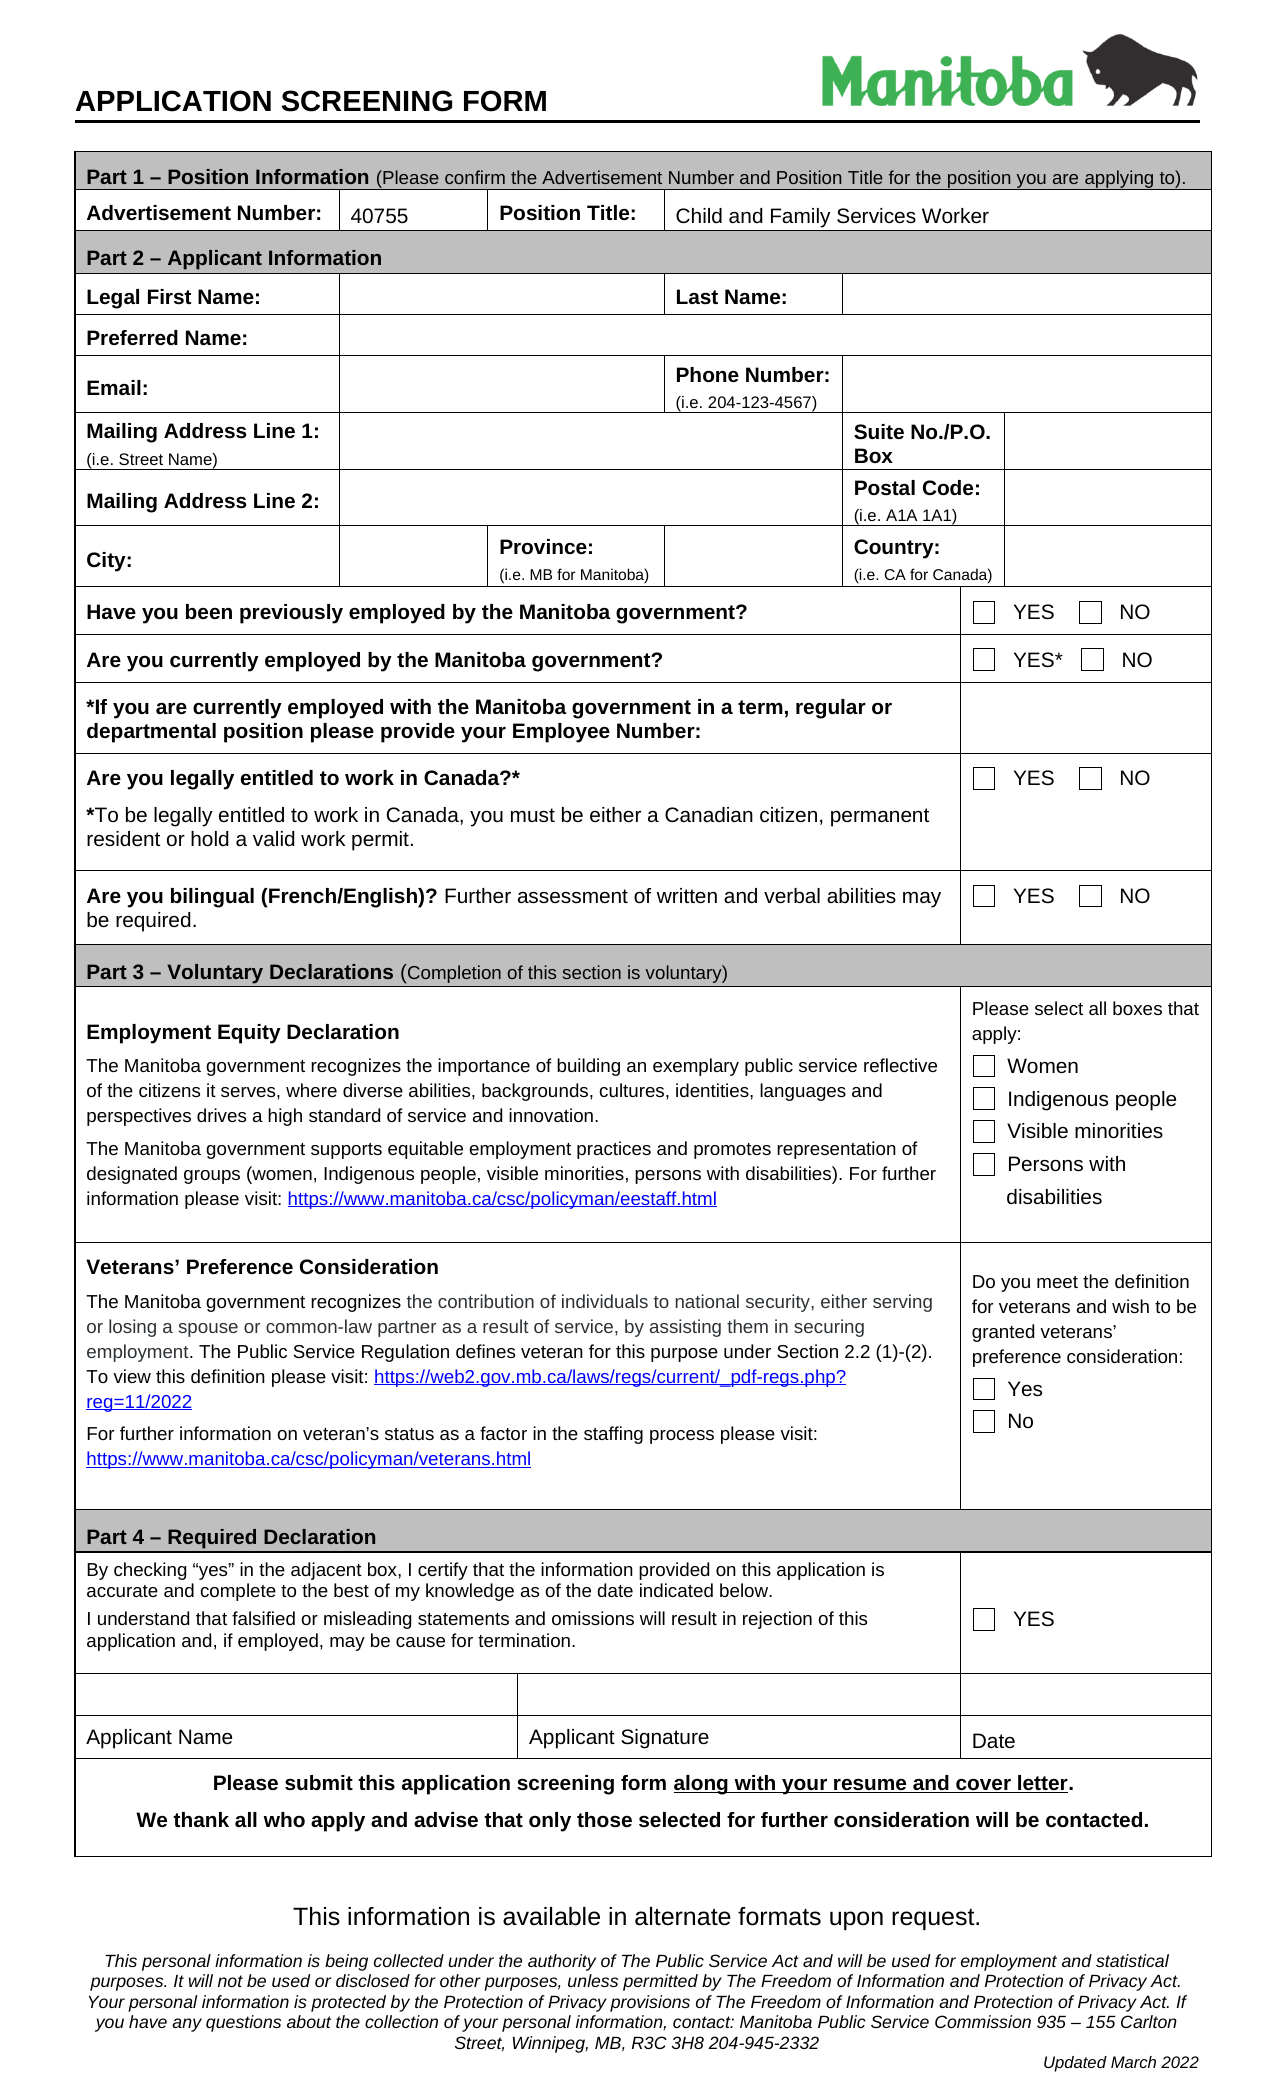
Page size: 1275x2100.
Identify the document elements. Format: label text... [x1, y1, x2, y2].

table_cell YES NO [961, 587, 1211, 634]
table_cell Mailing Address Line 1: (i.e. Street Name) [76, 413, 339, 469]
table_cell [518, 1674, 960, 1715]
picture [822, 34, 1198, 106]
table_cell YES NO [961, 871, 1211, 943]
table_cell Date [961, 1716, 1211, 1758]
table_cell [340, 356, 664, 412]
table_cell Legal First Name: [76, 274, 339, 314]
table_header Part 1 – Position Information (Please confirm the Advertisement Number and Position Title for the position you are applying to). [76, 152, 1211, 189]
table_cell 40755 [340, 190, 487, 230]
table_cell YES [961, 1553, 1211, 1673]
table_cell Veterans’ Preference Consideration The Manitoba government recognizes the contribution of individuals to national security, either serving or losing a spouse or common-law partner as a result of service, by assisting them in securing employment. The Public Service Regulation defines veteran for this purpose under Section 2.2 (1)-(2). To view this definition please visit: https://web2.gov.mb.ca/laws/regs/current/_pdf-regs.php?reg=11/2022 For further information on veteran’s status as a factor in the staffing process please visit: https://www.manitoba.ca/csc/policyman/veterans.html [76, 1243, 960, 1509]
table_cell Employment Equity Declaration The Manitoba government recognizes the importance of building an exemplary public service reflective of the citizens it serves, where diverse abilities, backgrounds, cultures, identities, languages and perspectives drives a high standard of service and innovation. The Manitoba government supports equitable employment practices and promotes representation of designated groups (women, Indigenous people, visible minorities, persons with disabilities). For further information please visit: https://www.manitoba.ca/csc/policyman/eestaff.html [76, 987, 960, 1242]
table_cell Email: [76, 356, 339, 412]
table_cell [340, 413, 842, 469]
table_cell Are you currently employed by the Manitoba government? [76, 635, 960, 682]
table_cell Part 3 – Voluntary Declarations (Completion of this section is voluntary) [76, 945, 1211, 986]
table_cell Position Title: [488, 190, 664, 230]
table_cell Advertisement Number: [76, 190, 339, 230]
table_cell Are you legally entitled to work in Canada?* *To be legally entitled to work in Canada, you must be either a Canadian citizen, permanent resident or hold a valid work permit. [76, 754, 960, 870]
table_cell [76, 1674, 517, 1715]
table_cell Have you been previously employed by the Manitoba government? [76, 587, 960, 634]
table_cell [665, 526, 842, 586]
table_cell Part 2 – Applicant Information [76, 231, 1211, 273]
table_cell [961, 1674, 1211, 1715]
table_cell [1005, 470, 1211, 525]
table_cell By checking “yes” in the adjacent box, I certify that the information provided on this application is accurate and complete to the best of my knowledge as of the date indicated below. I understand that falsified or misleading statements and omissions will result in rejection of this application and, if employed, may be cause for termination. [76, 1553, 960, 1673]
table_cell Province: (i.e. MB for Manitoba) [488, 526, 664, 586]
table_cell Applicant Name [76, 1716, 517, 1758]
table_cell Are you bilingual (French/English)? Further assessment of written and verbal abilities may be required. [76, 871, 960, 943]
table_cell Do you meet the definition for veterans and wish to be granted veterans’ preference consideration: Yes No [961, 1243, 1211, 1509]
table_cell Postal Code: (i.e. A1A 1A1) [843, 470, 1004, 525]
table_cell YES NO [961, 754, 1211, 870]
table_cell [340, 315, 1211, 355]
table_cell Last Name: [665, 274, 842, 314]
table_cell [340, 274, 664, 314]
table_cell Please select all boxes that apply: Women Indigenous people Visible minorities Persons with disabilities [961, 987, 1211, 1242]
table_cell Child and Family Services Worker [665, 190, 1211, 230]
table_cell [1005, 413, 1211, 469]
table_cell Mailing Address Line 2: [76, 470, 339, 525]
table_cell Phone Number: (i.e. 204-123-4567) [665, 356, 842, 412]
table_cell Suite No./P.O. Box [843, 413, 1004, 469]
table_cell City: [76, 526, 339, 586]
table_cell Applicant Signature [518, 1716, 960, 1758]
table_cell Please submit this application screening form along with your resume and cover letter. We thank all who apply and advise that only those selected for further consideration will be contacted. [76, 1759, 1211, 1856]
table_cell Preferred Name: [76, 315, 339, 355]
table_cell YES* NO [961, 635, 1211, 682]
table_cell Country: (i.e. CA for Canada) [843, 526, 1004, 586]
table_cell [843, 356, 1211, 412]
table_cell [843, 274, 1211, 314]
table_cell [1005, 526, 1211, 586]
table_cell *If you are currently employed with the Manitoba government in a term, regular or departmental position please provide your Employee Number: [76, 683, 960, 753]
table_cell [961, 683, 1211, 753]
table_cell [340, 470, 842, 525]
table_cell Part 4 – Required Declaration [76, 1510, 1211, 1551]
table_cell [340, 526, 487, 586]
